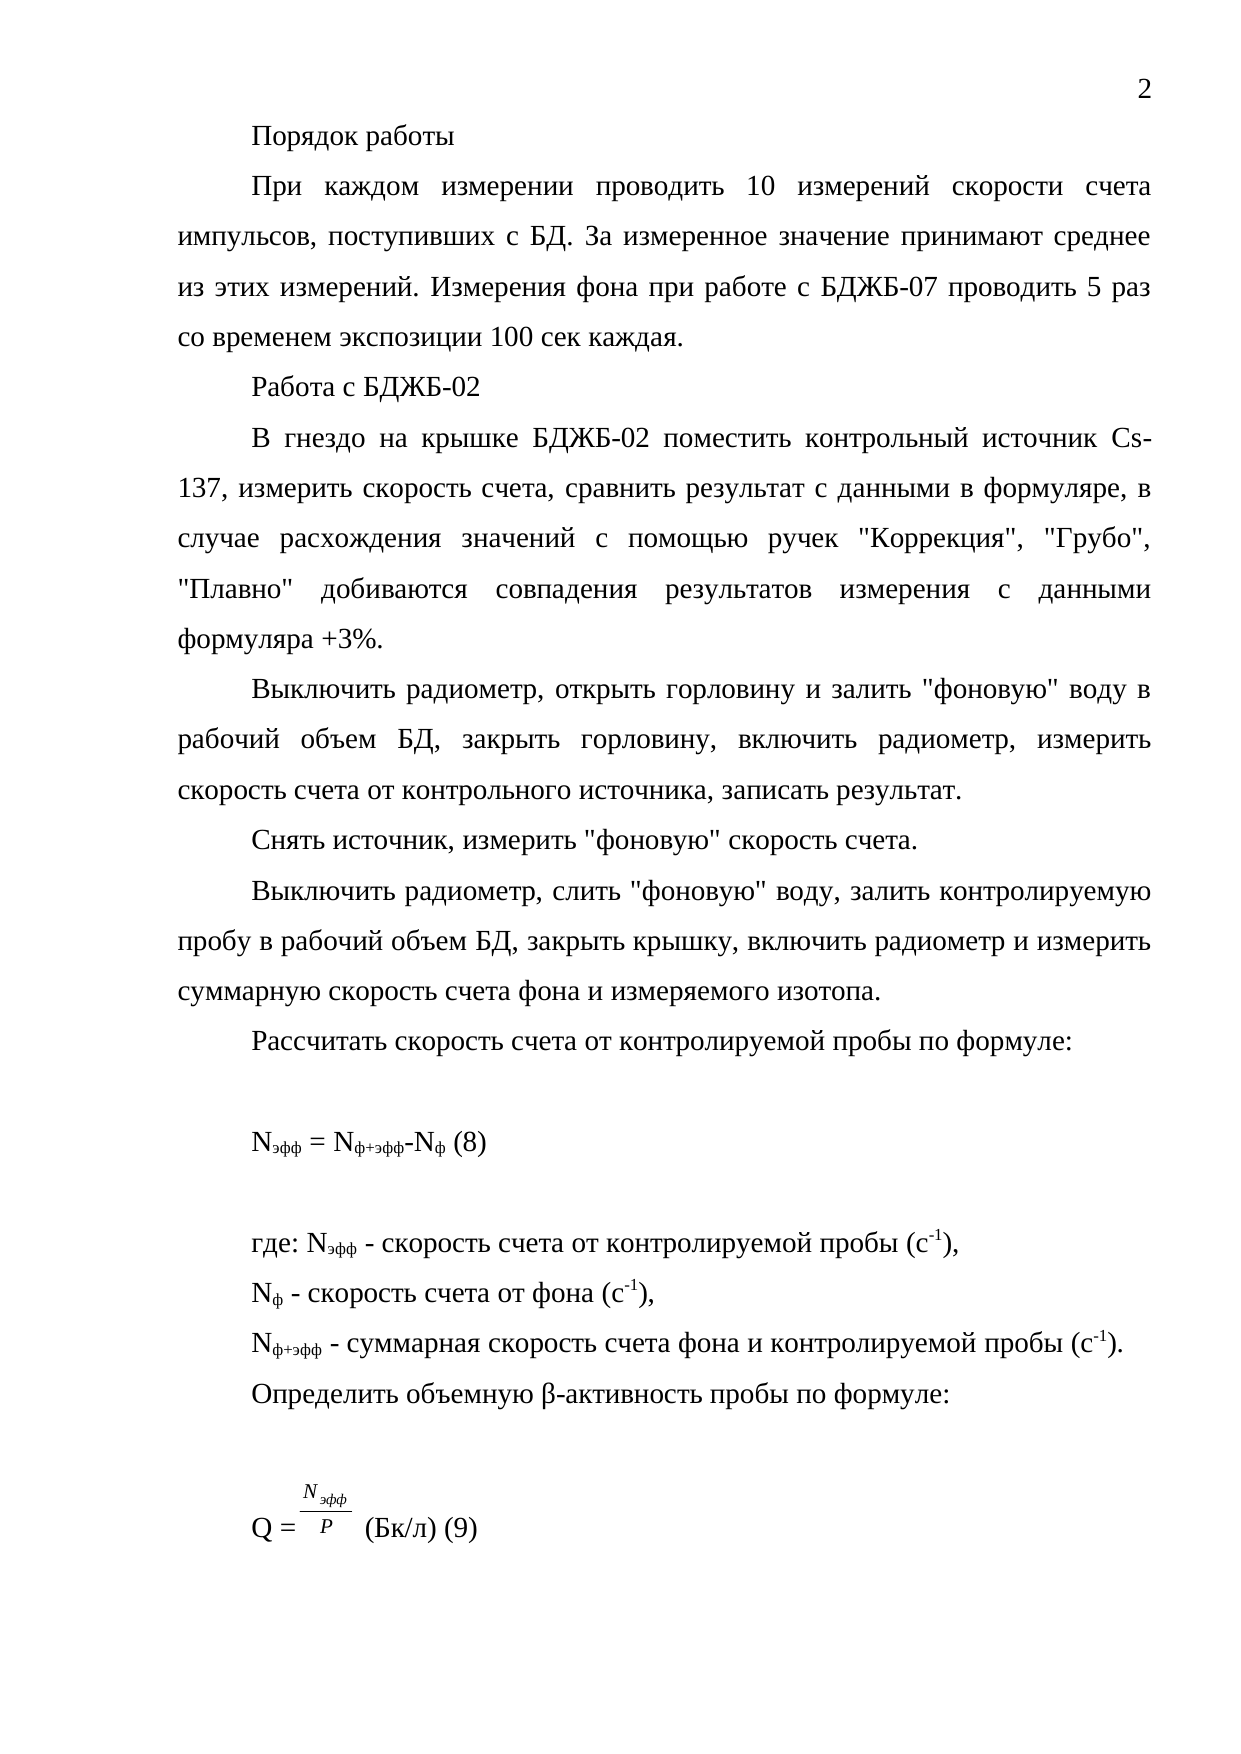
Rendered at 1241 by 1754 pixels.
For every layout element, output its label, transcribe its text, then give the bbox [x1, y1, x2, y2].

text где: Nэфф - скорость счета от контролируемой пробы (с-1), [177, 1225, 1152, 1258]
text Работа с БДЖБ-02 [177, 370, 1152, 403]
text Nф - скорость счета от фона (c-1), [177, 1275, 1152, 1309]
text Порядок работы [177, 118, 1152, 152]
text Q = (Бк/л) (9) [177, 1477, 1152, 1544]
text Определить объемную β-активность пробы по формуле: [177, 1376, 1152, 1409]
text Nэфф = Nф+эфф-Nф (8) [177, 1124, 1152, 1158]
text При каждом измерении проводить 10 измерений скорости счета импульсов, поступивших с БД. За измеренное значение принимают среднее из этих измерений. Измерения фона при работе с БДЖБ-07 проводить 5 раз со временем экспозиции 100 сек каждая. [177, 168, 1152, 353]
text Выключить радиометр, открыть горловину и залить "фоновую" воду в рабочий объем БД, закрыть горловину, включить радиометр, измерить скорость счета от контрольного источника, записать результат. [177, 672, 1152, 806]
text Nф+эфф - суммарная скорость счета фона и контролируемой пробы (с-1). [177, 1326, 1152, 1359]
text Выключить радиометр, слить "фоновую" воду, залить контролируемую пробу в рабочий объем БД, закрыть крышку, включить радиометр и измерить суммарную скорость счета фона и измеряемого изотопа. [177, 873, 1152, 1007]
text Снять источник, измерить "фоновую" скорость счета. [177, 822, 1152, 856]
text В гнездо на крышке БДЖБ-02 поместить контрольный источник Cs-137, измерить скорость счета, сравнить результат с данными в формуляре, в случае расхождения значений с помощью ручек "Коррекция", "Грубо", "Плавно" добиваются совпадения результатов измерения с данными формуляра +3%. [177, 420, 1152, 655]
text Рассчитать скорость счета от контролируемой пробы по формуле: [177, 1024, 1152, 1057]
